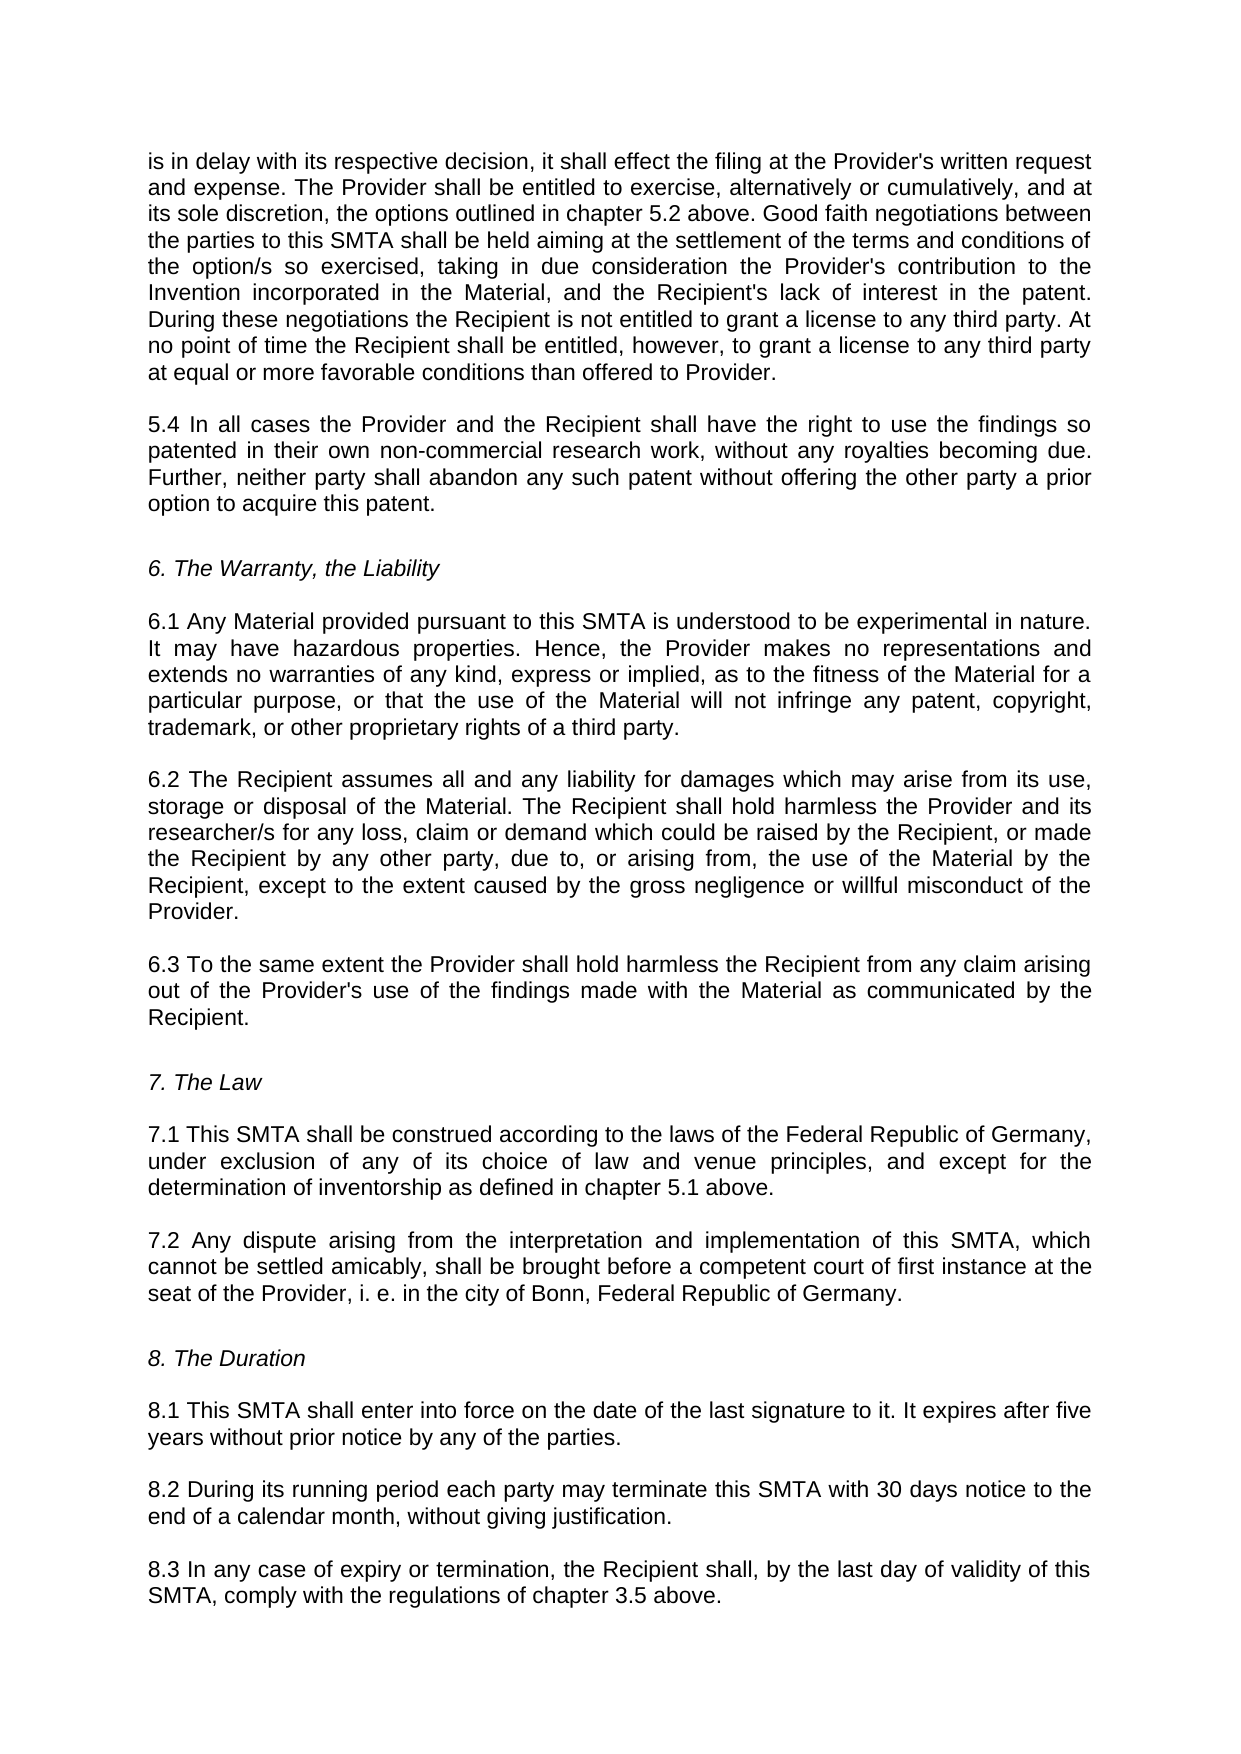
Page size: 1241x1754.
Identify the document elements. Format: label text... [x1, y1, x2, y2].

text 6.1 Any Material provided pursuant to this SMTA is understood to be experimental in nature. It may have hazardous properties. Hence, the Provider makes no representations and extends no warranties of any kind, express or implied, as to the fitness of the Material for a particular purpose, or that the use of the Material will not infringe any patent, copyright, trademark, or other proprietary rights of a third party. [148, 608, 1093, 740]
text 8.2 During its running period each party may terminate this SMTA with 30 days notice to the end of a calendar month, without giving justification. [148, 1476, 1093, 1529]
text 6.2 The Recipient assumes all and any liability for damages which may arise from its use, storage or disposal of the Material. The Recipient shall hold harmless the Provider and its researcher/s for any loss, claim or demand which could be raised by the Recipient, or made the Recipient by any other party, due to, or arising from, the use of the Material by the Recipient, except to the extent caused by the gross negligence or willful misconduct of the Provider. [148, 766, 1093, 924]
text 8.1 This SMTA shall enter into force on the date of the last signature to it. It expires after five years without prior notice by any of the parties. [148, 1397, 1093, 1450]
text 8.3 In any case of expiry or termination, the Recipient shall, by the last day of validity of this SMTA, comply with the regulations of chapter 3.5 above. [148, 1556, 1093, 1608]
text 8. The Duration [148, 1345, 1093, 1371]
text 7.1 This SMTA shall be construed according to the laws of the Federal Republic of Germany, under exclusion of any of its choice of law and venue principles, and except for the determination of inventorship as defined in chapter 5.1 above. [148, 1121, 1093, 1200]
text 6. The Warranty, the Liability [148, 555, 1093, 582]
text 5.4 In all cases the Provider and the Recipient shall have the right to use the findings so patented in their own non-commercial research work, without any royalties becoming due. Further, neither party shall abandon any such patent without offering the other party a prior option to acquire this patent. [148, 411, 1093, 517]
text 6.3 To the same extent the Provider shall hold harmless the Recipient from any claim arising out of the Provider's use of the findings made with the Material as communicated by the Recipient. [148, 951, 1093, 1030]
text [148, 148, 1093, 385]
text 7.2 Any dispute arising from the interpretation and implementation of this SMTA, which cannot be settled amicably, shall be brought before a competent court of first instance at the seat of the Provider, i. e. in the city of Bonn, Federal Republic of Germany. [148, 1227, 1093, 1306]
text 7. The Law [148, 1069, 1093, 1095]
